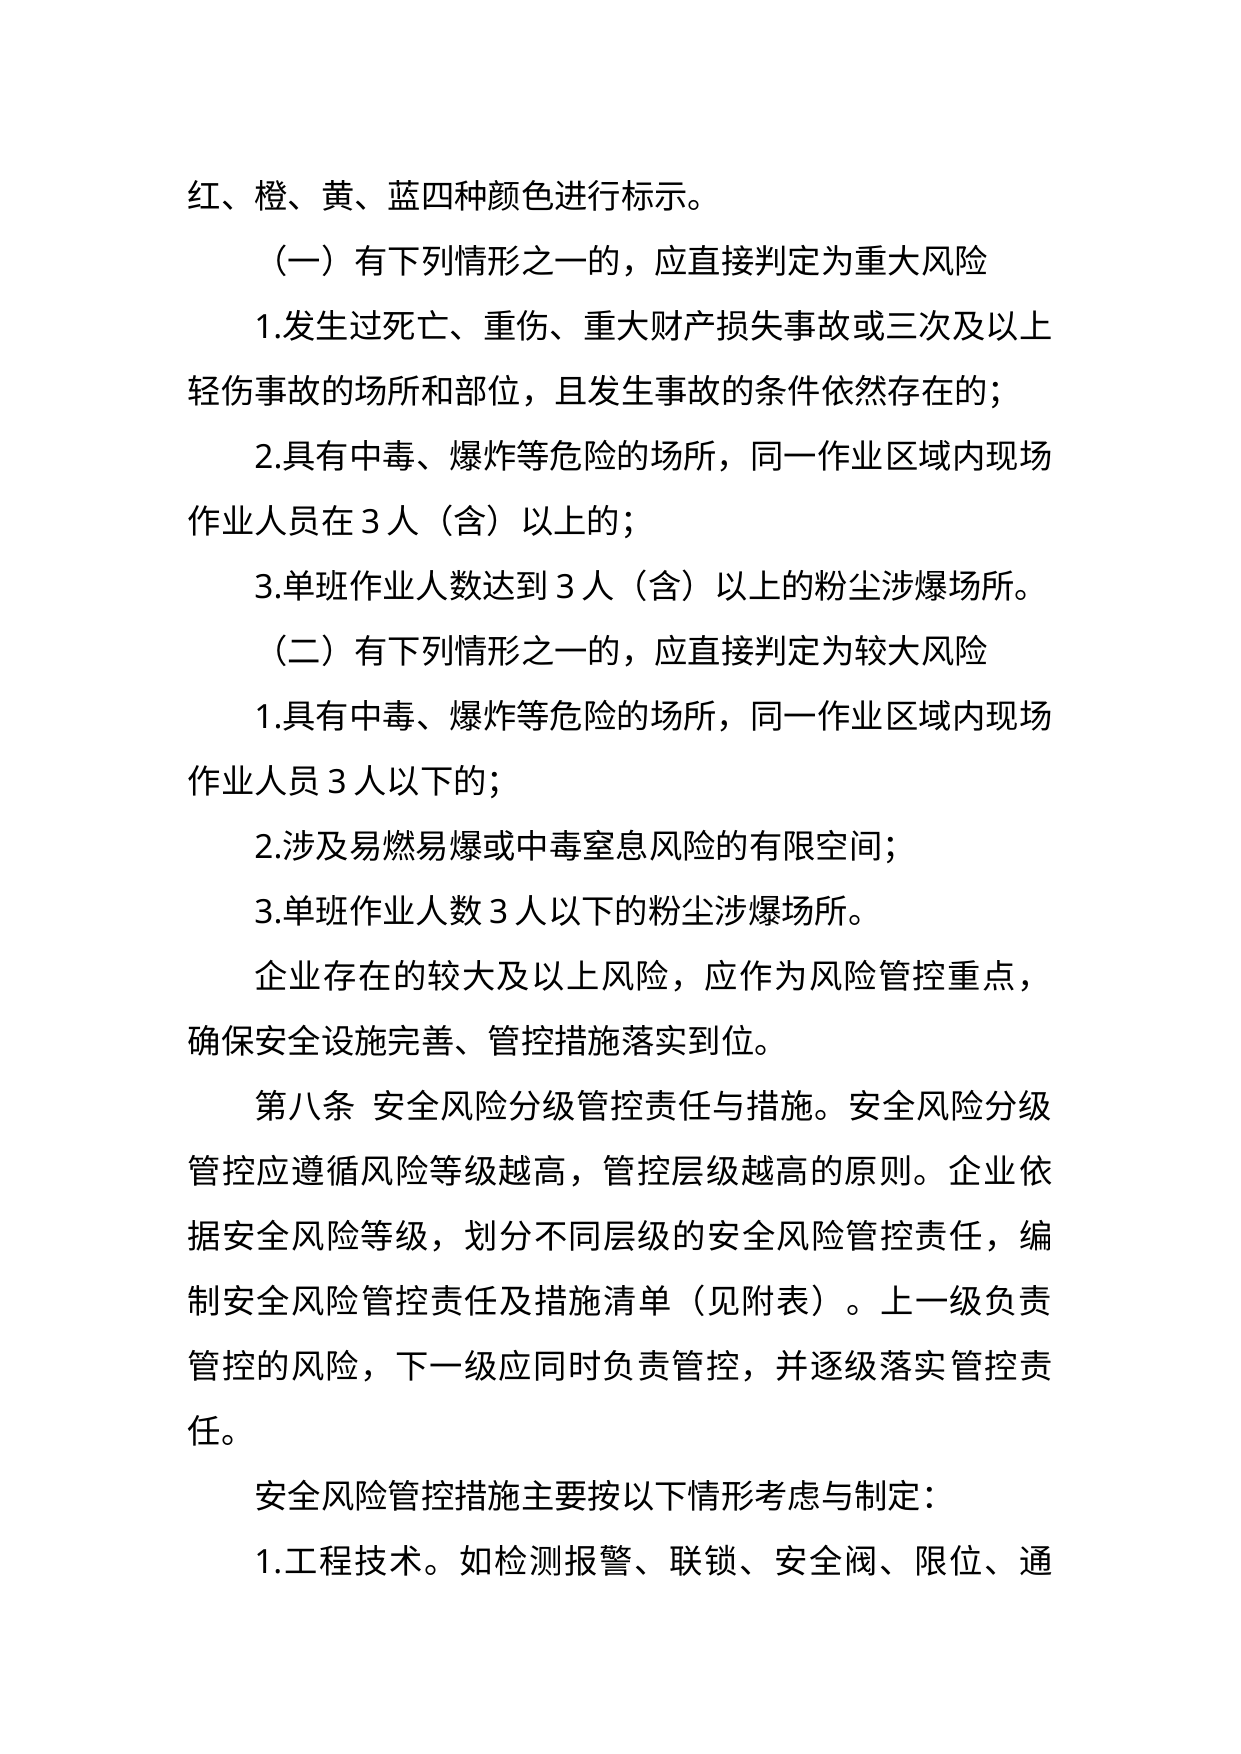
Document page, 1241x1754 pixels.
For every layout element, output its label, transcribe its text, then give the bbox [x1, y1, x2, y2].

text 3.单班作业人数达到3人（含）以上的粉尘涉爆场所。 [187, 552, 1053, 617]
text 企业存在的较大及以上风险，应作为风险管控重点，确保安全设施完善、管控措施落实到位。 [187, 942, 1053, 1072]
text （一）有下列情形之一的，应直接判定为重大风险 [187, 227, 1053, 292]
text 2.具有中毒、爆炸等危险的场所，同一作业区域内现场作业人员在3人（含）以上的； [187, 422, 1053, 552]
text 1.发生过死亡、重伤、重大财产损失事故或三次及以上轻伤事故的场所和部位，且发生事故的条件依然存在的； [187, 292, 1053, 422]
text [187, 1527, 1053, 1592]
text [187, 162, 1053, 227]
text 第八条 安全风险分级管控责任与措施。安全风险分级管控应遵循风险等级越高，管控层级越高的原则。企业依据安全风险等级，划分不同层级的安全风险管控责任，编制安全风险管控责任及措施清单（见附表）。上一级负责管控的风险，下一级应同时负责管控，并逐级落实管控责任。 [187, 1072, 1053, 1462]
text 2.涉及易燃易爆或中毒窒息风险的有限空间； [187, 812, 1053, 877]
text （二）有下列情形之一的，应直接判定为较大风险 [187, 617, 1053, 682]
text 3.单班作业人数3人以下的粉尘涉爆场所。 [187, 877, 1053, 942]
text 安全风险管控措施主要按以下情形考虑与制定： [187, 1462, 1053, 1527]
text 1.具有中毒、爆炸等危险的场所，同一作业区域内现场作业人员3人以下的； [187, 682, 1053, 812]
